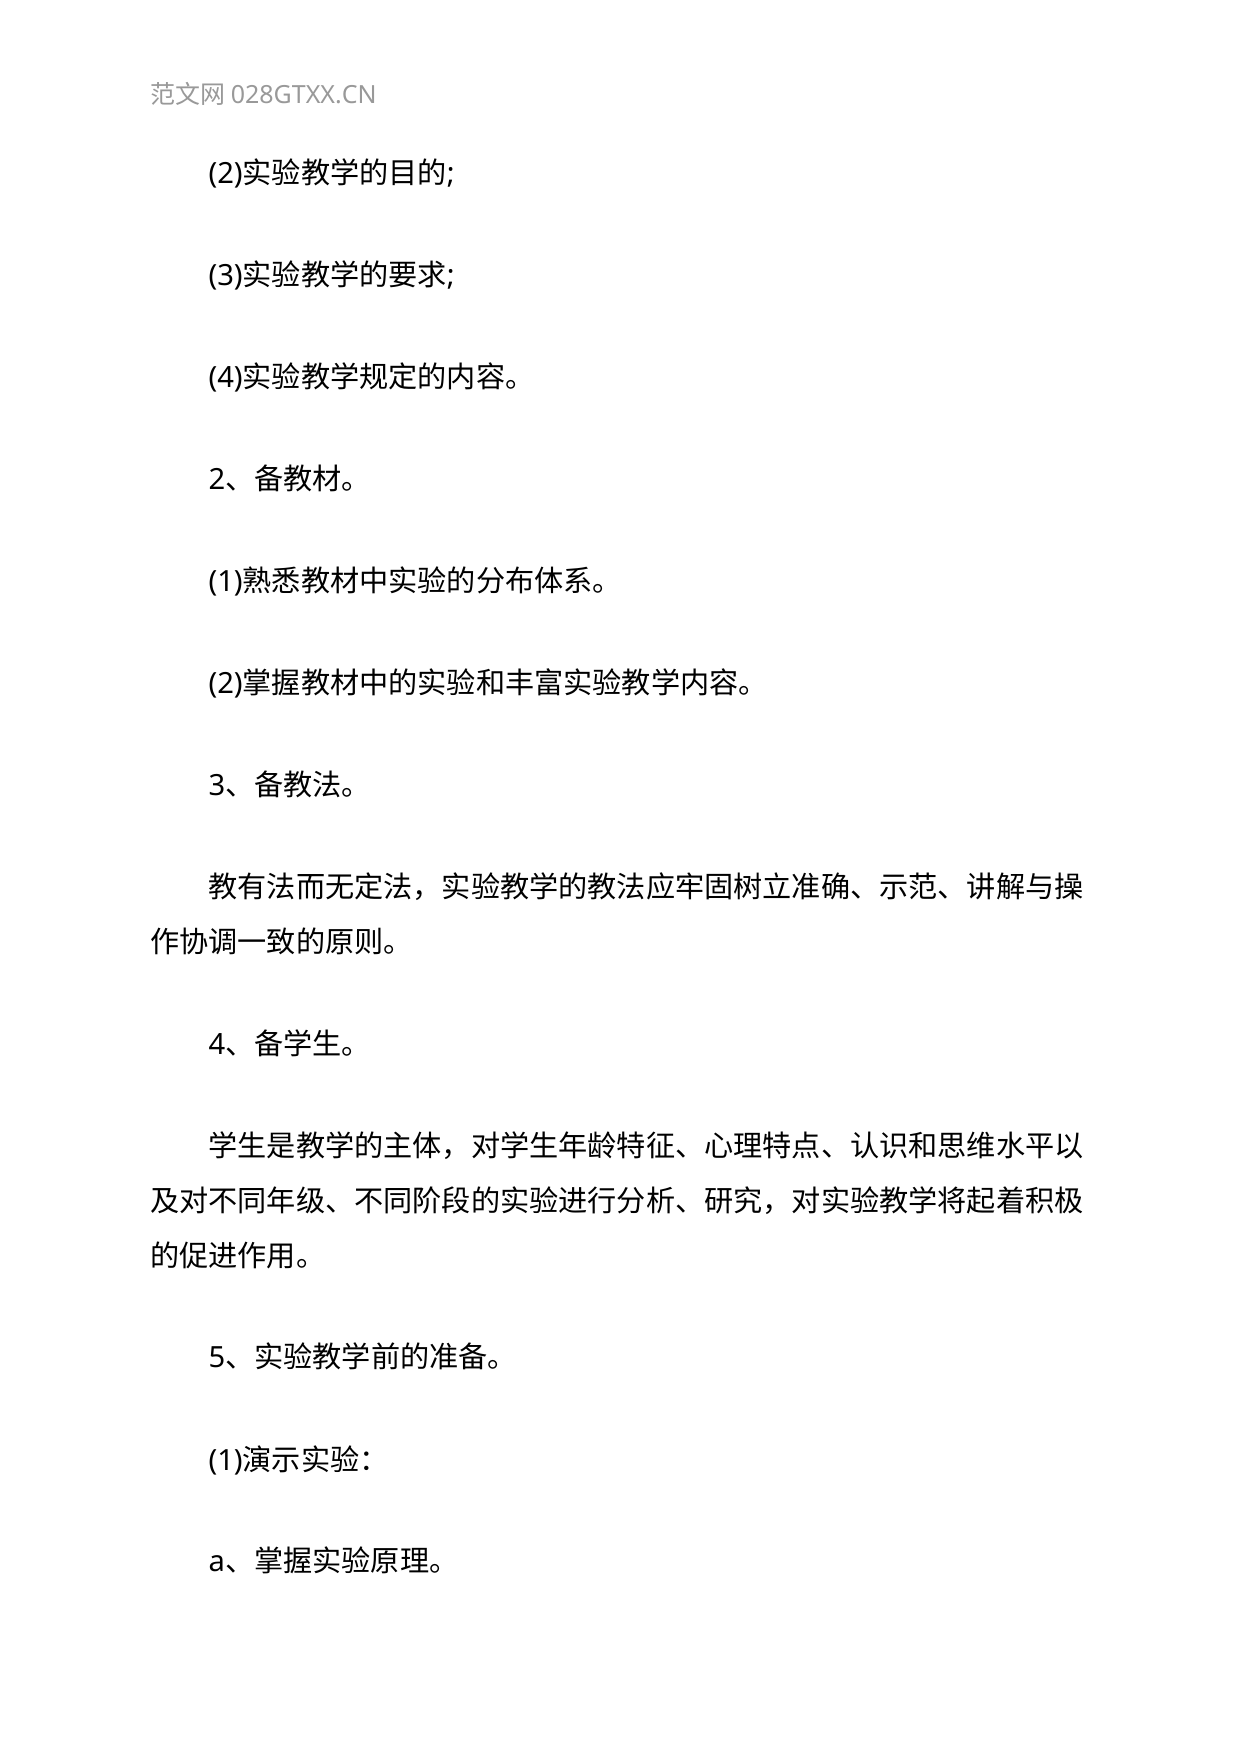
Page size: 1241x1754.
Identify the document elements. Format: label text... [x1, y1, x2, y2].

text 4、备学生。 [150, 1021, 1090, 1063]
text 学生是教学的主体，对学生年龄特征、心理特点、认识和思维水平以及对不同年级、不同阶段的实验进行分析、研究，对实验教学将起着积极的促进作用。 [150, 1122, 1090, 1274]
text (2)掌握教材中的实验和丰富实验教学内容。 [150, 660, 1090, 702]
text (1)演示实验： [150, 1436, 1090, 1478]
text 教有法而无定法，实验教学的教法应牢固树立准确、示范、讲解与操作协调一致的原则。 [150, 864, 1090, 961]
text 5、实验教学前的准备。 [150, 1334, 1090, 1376]
text (2)实验教学的目的; [150, 150, 1090, 192]
text 2、备教材。 [150, 456, 1090, 498]
text (1)熟悉教材中实验的分布体系。 [150, 558, 1090, 600]
text (3)实验教学的要求; [150, 252, 1090, 294]
text 3、备教法。 [150, 762, 1090, 804]
text a、掌握实验原理。 [150, 1538, 1090, 1580]
text (4)实验教学规定的内容。 [150, 354, 1090, 396]
